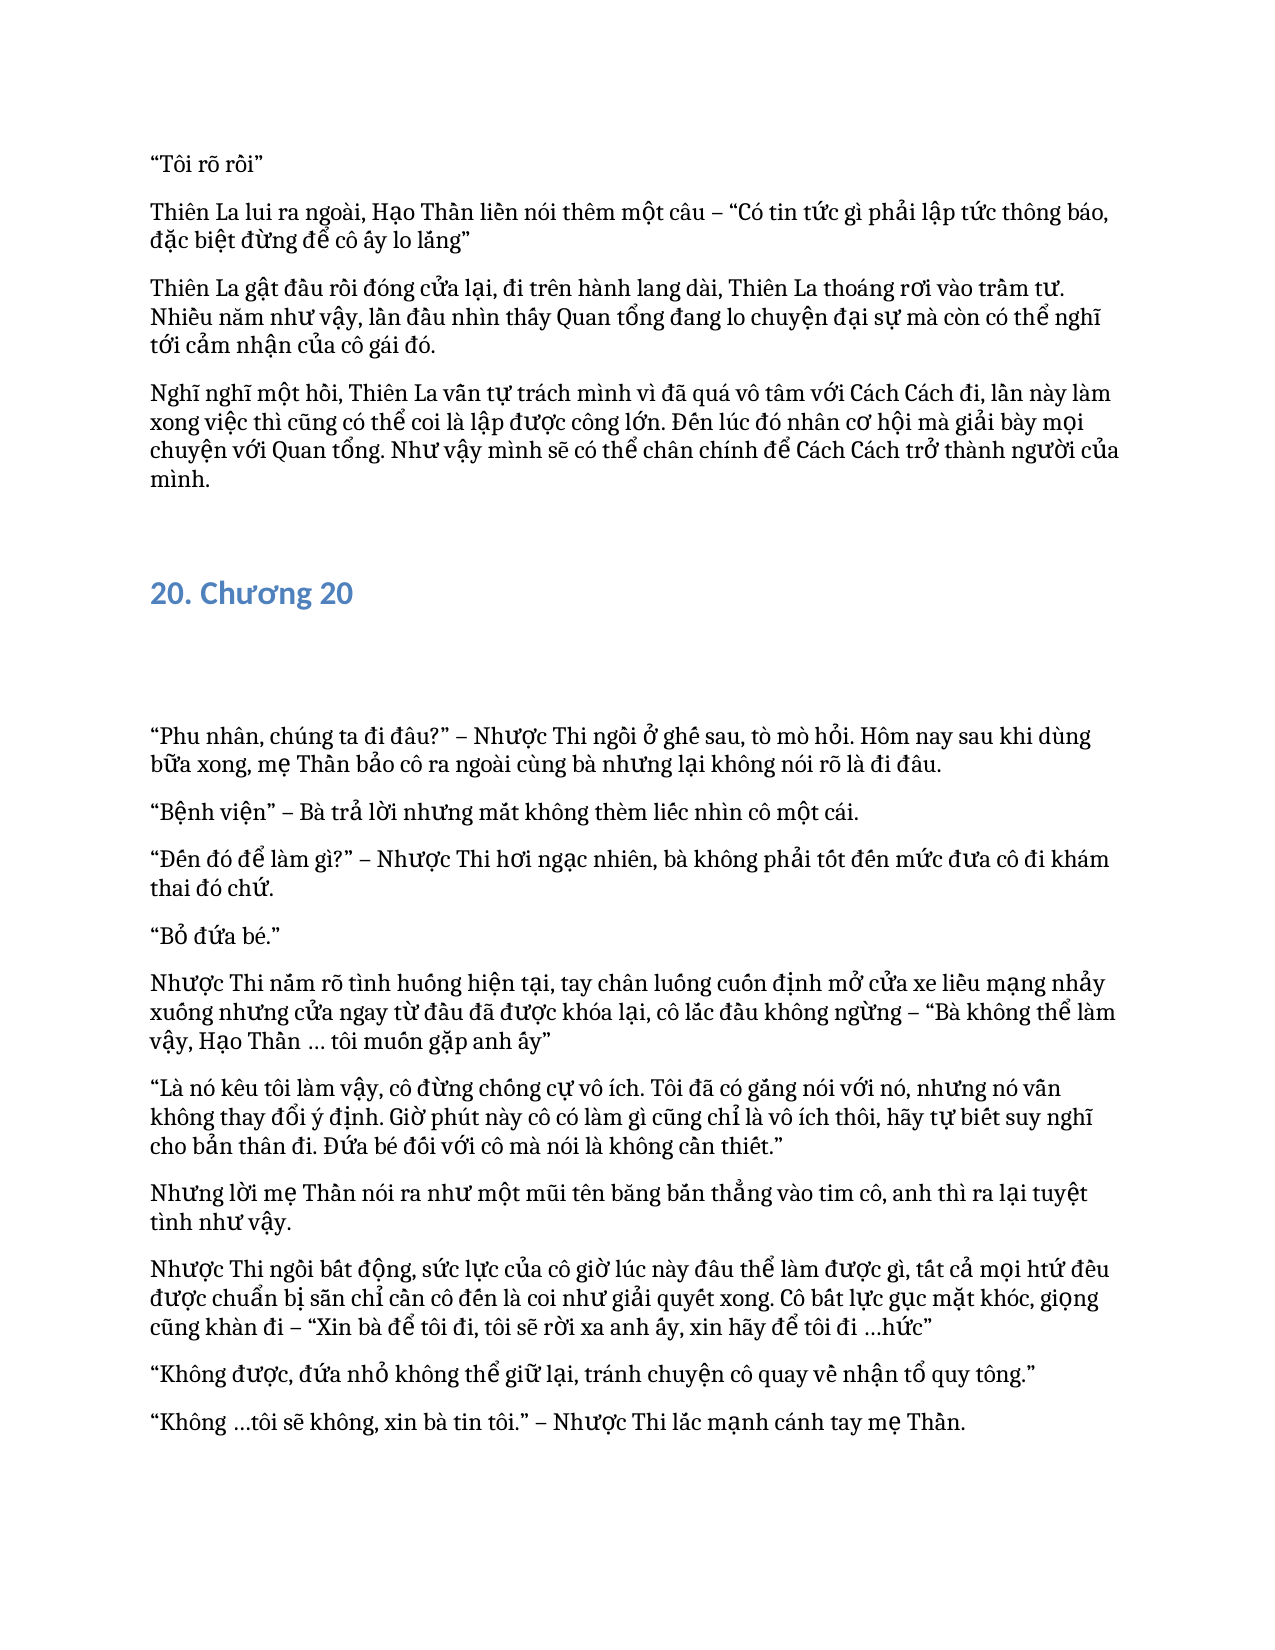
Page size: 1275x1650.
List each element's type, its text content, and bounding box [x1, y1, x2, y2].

subtitle 20. Chương 20 [150, 572, 1125, 613]
text “Không …tôi sẽ không, xin bà tin tôi.” – Nhược Thi lắc mạnh cánh tay mẹ Thần. [150, 1408, 1125, 1437]
text “Đến đó để làm gì?” – Nhược Thi hơi ngạc nhiên, bà không phải tốt đến mức đưa cô đi khám thai đó chứ. [150, 845, 1125, 903]
text “Tôi rõ rồi” [150, 150, 1125, 179]
text “Phu nhân, chúng ta đi đâu?” – Nhược Thi ngồi ở ghế sau, tò mò hỏi. Hôm nay sau khi dùng bữa xong, mẹ Thần bảo cô ra ngoài cùng bà nhưng lại không nói rõ là đi đâu. [150, 722, 1125, 779]
text Nhược Thi nắm rõ tình huống hiện tại, tay chân luống cuốn định mở cửa xe liều mạng nhảy xuống nhưng cửa ngay từ đầu đã được khóa lại, cô lắc đầu không ngừng – “Bà không thể làm vậy, Hạo Thần … tôi muốn gặp anh ấy” [150, 969, 1125, 1055]
text Nhược Thi ngồi bất động, sức lực của cô giờ lúc này đâu thể làm được gì, tất cả mọi htứ đều được chuẩn bị sẵn chỉ cần cô đến là coi như giải quyết xong. Cô bất lực gục mặt khóc, giọng cũng khàn đi – “Xin bà để tôi đi, tôi sẽ rời xa anh ấy, xin hãy để tôi đi …hức” [150, 1255, 1125, 1342]
text Nghĩ nghĩ một hồi, Thiên La vẫn tự trách mình vì đã quá vô tâm với Cách Cách đi, lần này làm xong việc thì cũng có thể coi là lập được công lớn. Đến lúc đó nhân cơ hội mà giải bày mọi chuyện với Quan tổng. Như vậy mình sẽ có thể chân chính để Cách Cách trở thành người của mình. [150, 379, 1125, 551]
text “Bệnh viện” – Bà trả lời nhưng mắt không thèm liếc nhìn cô một cái. [150, 798, 1125, 827]
text “Không được, đứa nhỏ không thể giữ lại, tránh chuyện cô quay về nhận tổ quy tông.” [150, 1360, 1125, 1389]
text Nhưng lời mẹ Thần nói ra như một mũi tên băng bắn thẳng vào tim cô, anh thì ra lại tuyệt tình như vậy. [150, 1179, 1125, 1237]
text “Là nó kêu tôi làm vậy, cô đừng chống cự vô ích. Tôi đã có gắng nói với nó, nhưng nó vẫn không thay đổi ý định. Giờ phút này cô có làm gì cũng chỉ là vô ích thôi, hãy tự biết suy nghĩ cho bản thân đi. Đứa bé đối với cô mà nói là không cần thiết.” [150, 1074, 1125, 1160]
text “Bỏ đứa bé.” [150, 922, 1125, 950]
text Thiên La gật đầu rồi đóng cửa lại, đi trên hành lang dài, Thiên La thoáng rơi vào trầm tư. Nhiều năm như vậy, lần đầu nhìn thấy Quan tổng đang lo chuyện đại sự mà còn có thể nghĩ tới cảm nhận của cô gái đó. [150, 274, 1125, 360]
text Thiên La lui ra ngoài, Hạo Thần liền nói thêm một câu – “Có tin tức gì phải lập tức thông báo, đặc biệt đừng để cô ấy lo lắng” [150, 197, 1125, 255]
